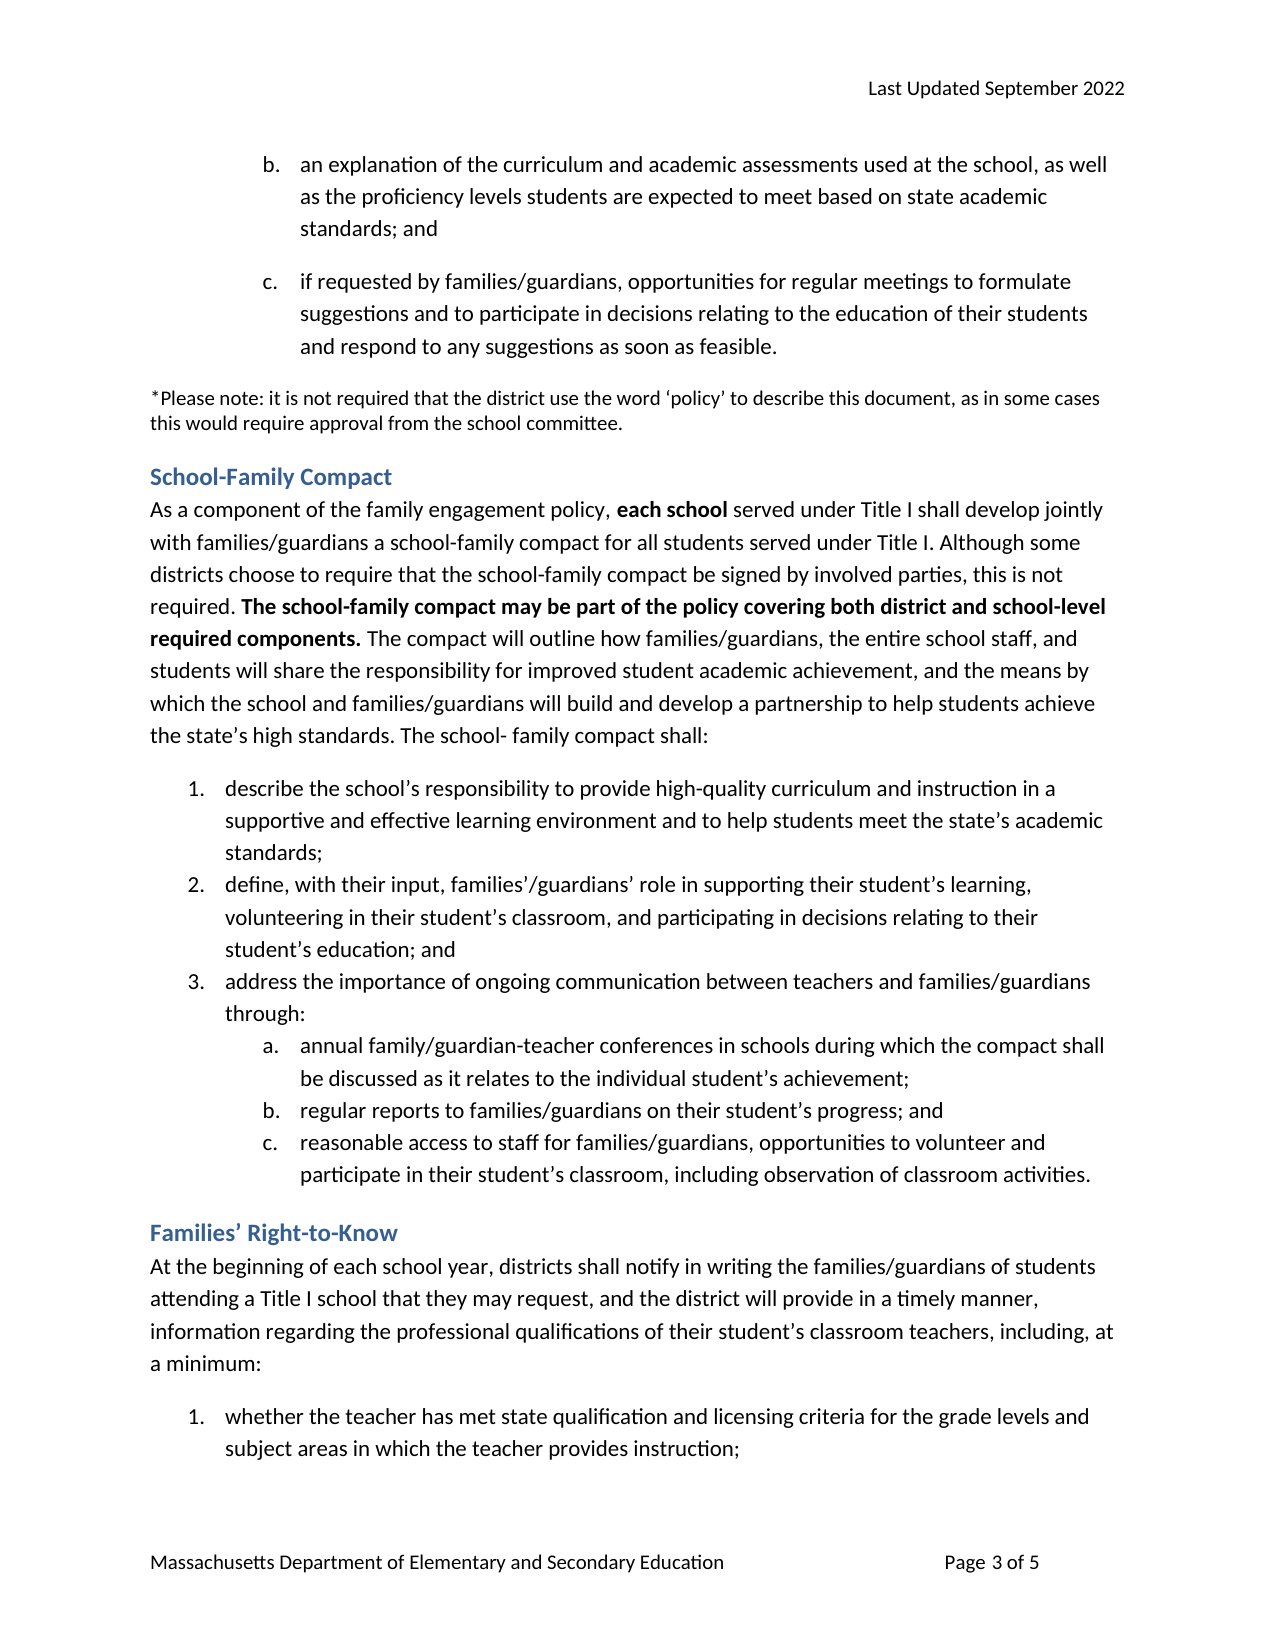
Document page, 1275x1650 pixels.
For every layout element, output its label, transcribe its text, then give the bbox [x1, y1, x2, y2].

list annual family/guardian-teacher conferences in schools during which the compact shall be discussed as it relates to the individual student’s achievement; [262, 1031, 1125, 1092]
list an explanation of the curriculum and academic assessments used at the school, as well as the proficiency levels students are expected to meet based on state academic standards; and [262, 150, 1125, 242]
list reasonable access to staff for families/guardians, opportunities to volunteer and participate in their student’s classroom, including observation of classroom activities. [262, 1128, 1125, 1188]
text At the beginning of each school year, districts shall notify in writing the families/guardians of students attending a Title I school that they may request, and the district will provide in a timely manner, information regarding the professional qualifications of their student’s classroom teachers, including, at a minimum: [150, 1252, 1125, 1377]
list define, with their input, families’/guardians’ role in supporting their student’s learning, volunteering in their student’s classroom, and participating in decisions relating to their student’s education; and [187, 871, 1125, 963]
subtitle Families’ Right-to-Know [150, 1217, 1125, 1248]
list describe the school’s responsibility to provide high-quality curriculum and instruction in a supportive and effective learning environment and to help students meet the state’s academic standards; [187, 774, 1125, 866]
text As a component of the family engagement policy, each school served under Title I shall develop jointly with families/guardians a school-family compact for all students served under Title I. Although some districts choose to require that the school-family compact be signed by involved parties, this is not required. The school-family compact may be part of the policy covering both district and school-level required components. The compact will outline how families/guardians, the entire school staff, and students will share the responsibility for improved student academic achievement, and the means by which the school and families/guardians will build and develop a partnership to help students achieve the state’s high standards. The school- family compact shall: [150, 496, 1125, 749]
list address the importance of ongoing communication between teachers and families/guardians through: [187, 967, 1125, 1027]
list whether the teacher has met state qualification and licensing criteria for the grade levels and subject areas in which the teacher provides instruction; [187, 1402, 1125, 1462]
text *Please note: it is not required that the district use the word ‘policy’ to describe this document, as in some cases this would require approval from the school committee. [150, 385, 1125, 436]
list if requested by families/guardians, opportunities for regular meetings to formulate suggestions and to participate in decisions relating to the education of their students and respond to any suggestions as soon as feasible. [262, 267, 1125, 360]
subtitle School-Family Compact [150, 461, 1125, 491]
list regular reports to families/guardians on their student’s progress; and [262, 1096, 1125, 1124]
